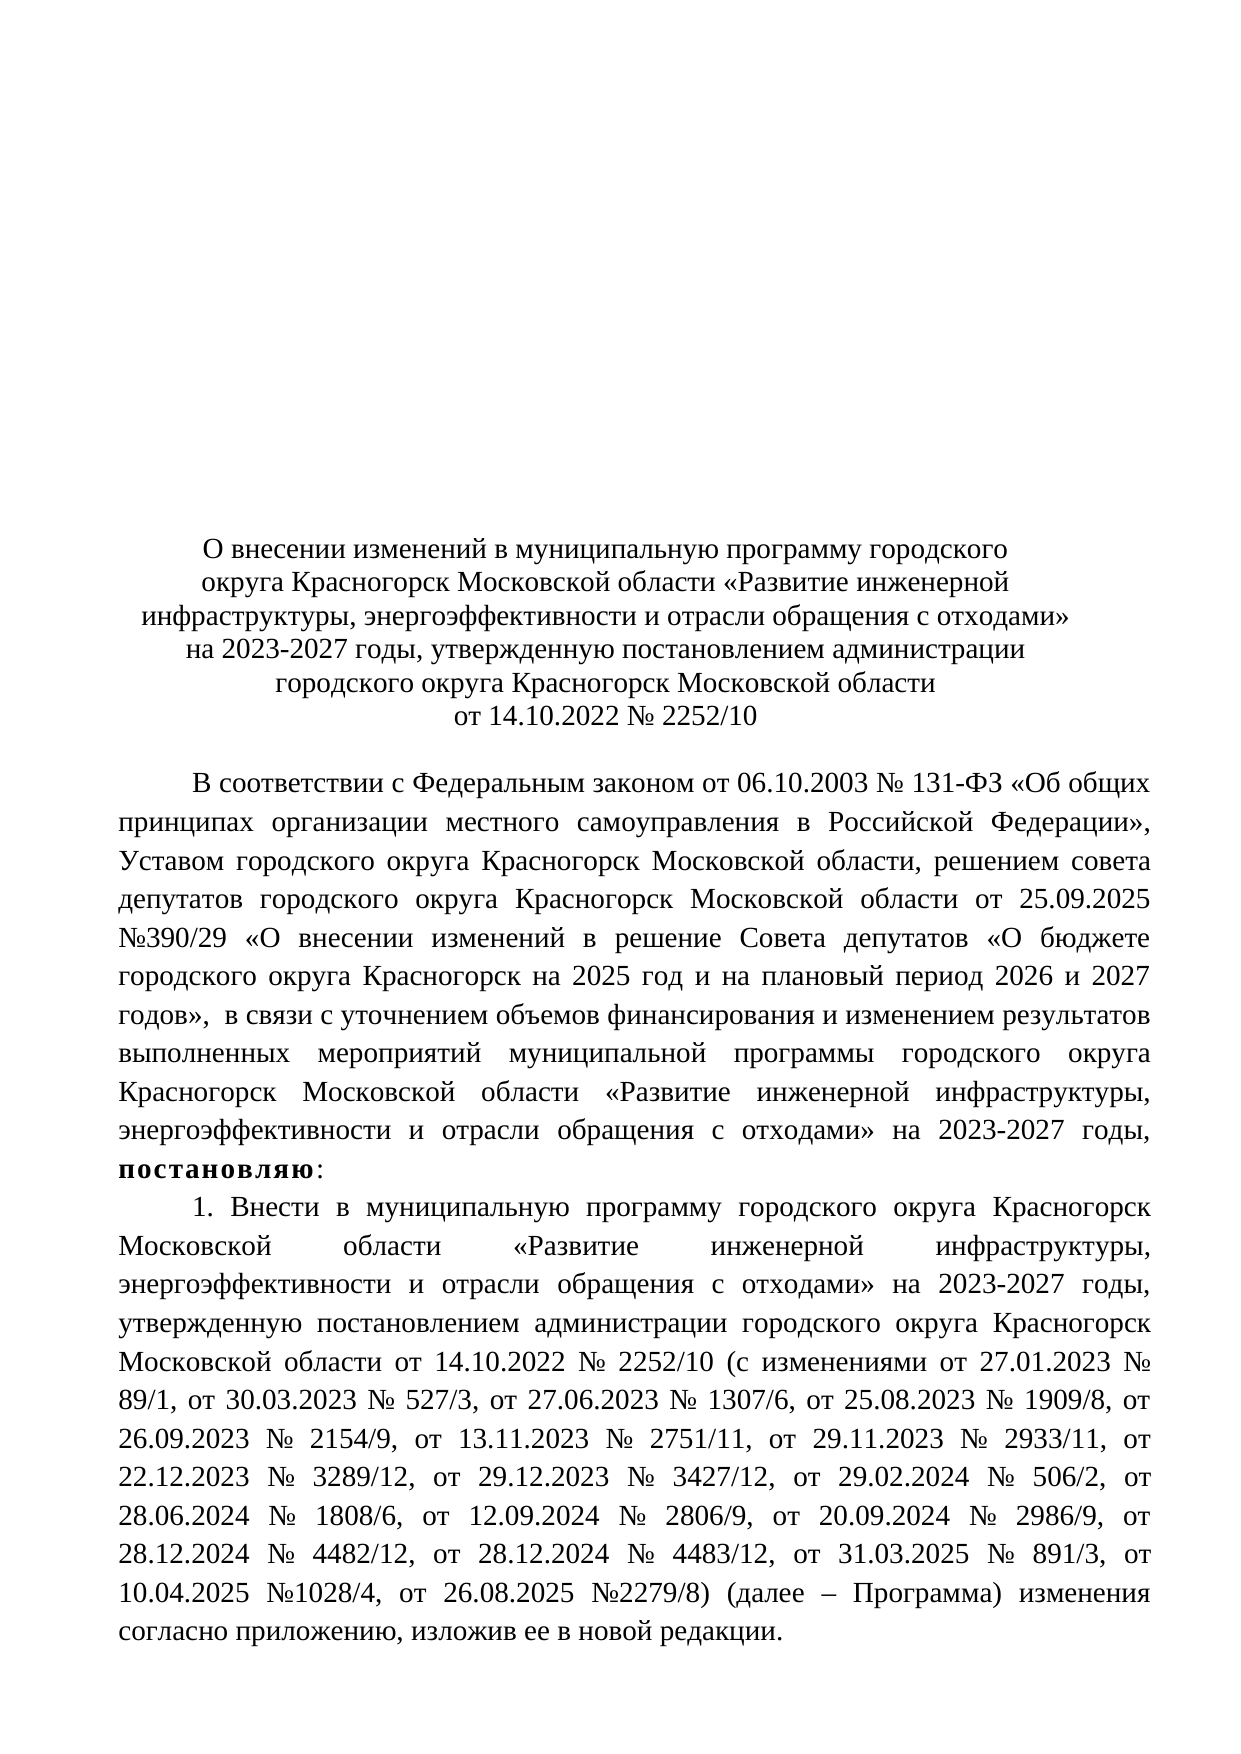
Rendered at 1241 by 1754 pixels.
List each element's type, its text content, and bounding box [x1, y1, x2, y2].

text 1. Внести в муниципальную программу городского округа Красногорск Московской области «Развитие инженерной инфраструктуры, энергоэффективности и отрасли обращения с отходами» на 2023-2027 годы, утвержденную постановлением администрации городского округа Красногорск Московской области от 14.10.2022 № 2252/10 (с изменениями от 27.01.2023 № 89/1, от 30.03.2023 № 527/3, от 27.06.2023 № 1307/6, от 25.08.2023 № 1909/8, от 26.09.2023 № 2154/9, от 13.11.2023 № 2751/11, от 29.11.2023 № 2933/11, от 22.12.2023 № 3289/12, от 29.12.2023 № 3427/12, от 29.02.2024 № 506/2, от 28.06.2024 № 1808/6, от 12.09.2024 № 2806/9, от 20.09.2024 № 2986/9, от 28.12.2024 № 4482/12, от 28.12.2024 № 4483/12, от 31.03.2025 № 891/3, от 10.04.2025 №1028/4, от 26.08.2025 №2279/8) (далее – Программа) изменения согласно приложению, изложив ее в новой редакции. [118, 1189, 1152, 1647]
text В соответствии с Федеральным законом от 06.10.2003 № 131-ФЗ «Об общих принципах организации местного самоуправления в Российской Федерации», Уставом городского округа Красногорск Московской области, решением совета депутатов городского округа Красногорск Московской области от 25.09.2025 №390/29 «О внесении изменений в решение Совета депутатов «О бюджете городского округа Красногорск на 2025 год и на плановый период 2026 и 2027 годов», в связи с уточнением объемов финансирования и изменением результатов выполненных мероприятий муниципальной программы городского округа Красногорск Московской области «Развитие инженерной инфраструктуры, энергоэффективности и отрасли обращения с отходами» на 2023-2027 годы, постановляю: [118, 766, 1152, 1184]
table_header О внесении изменений в муниципальную программу городского округа Красногорск Московской области «Развитие инженерной инфраструктуры, энергоэффективности и отрасли обращения с отходами» на 2023-2027 годы, утвержденную постановлением администрации городского округа Красногорск Московской области от 14.10.2022 № 2252/10 [118, 473, 1093, 766]
